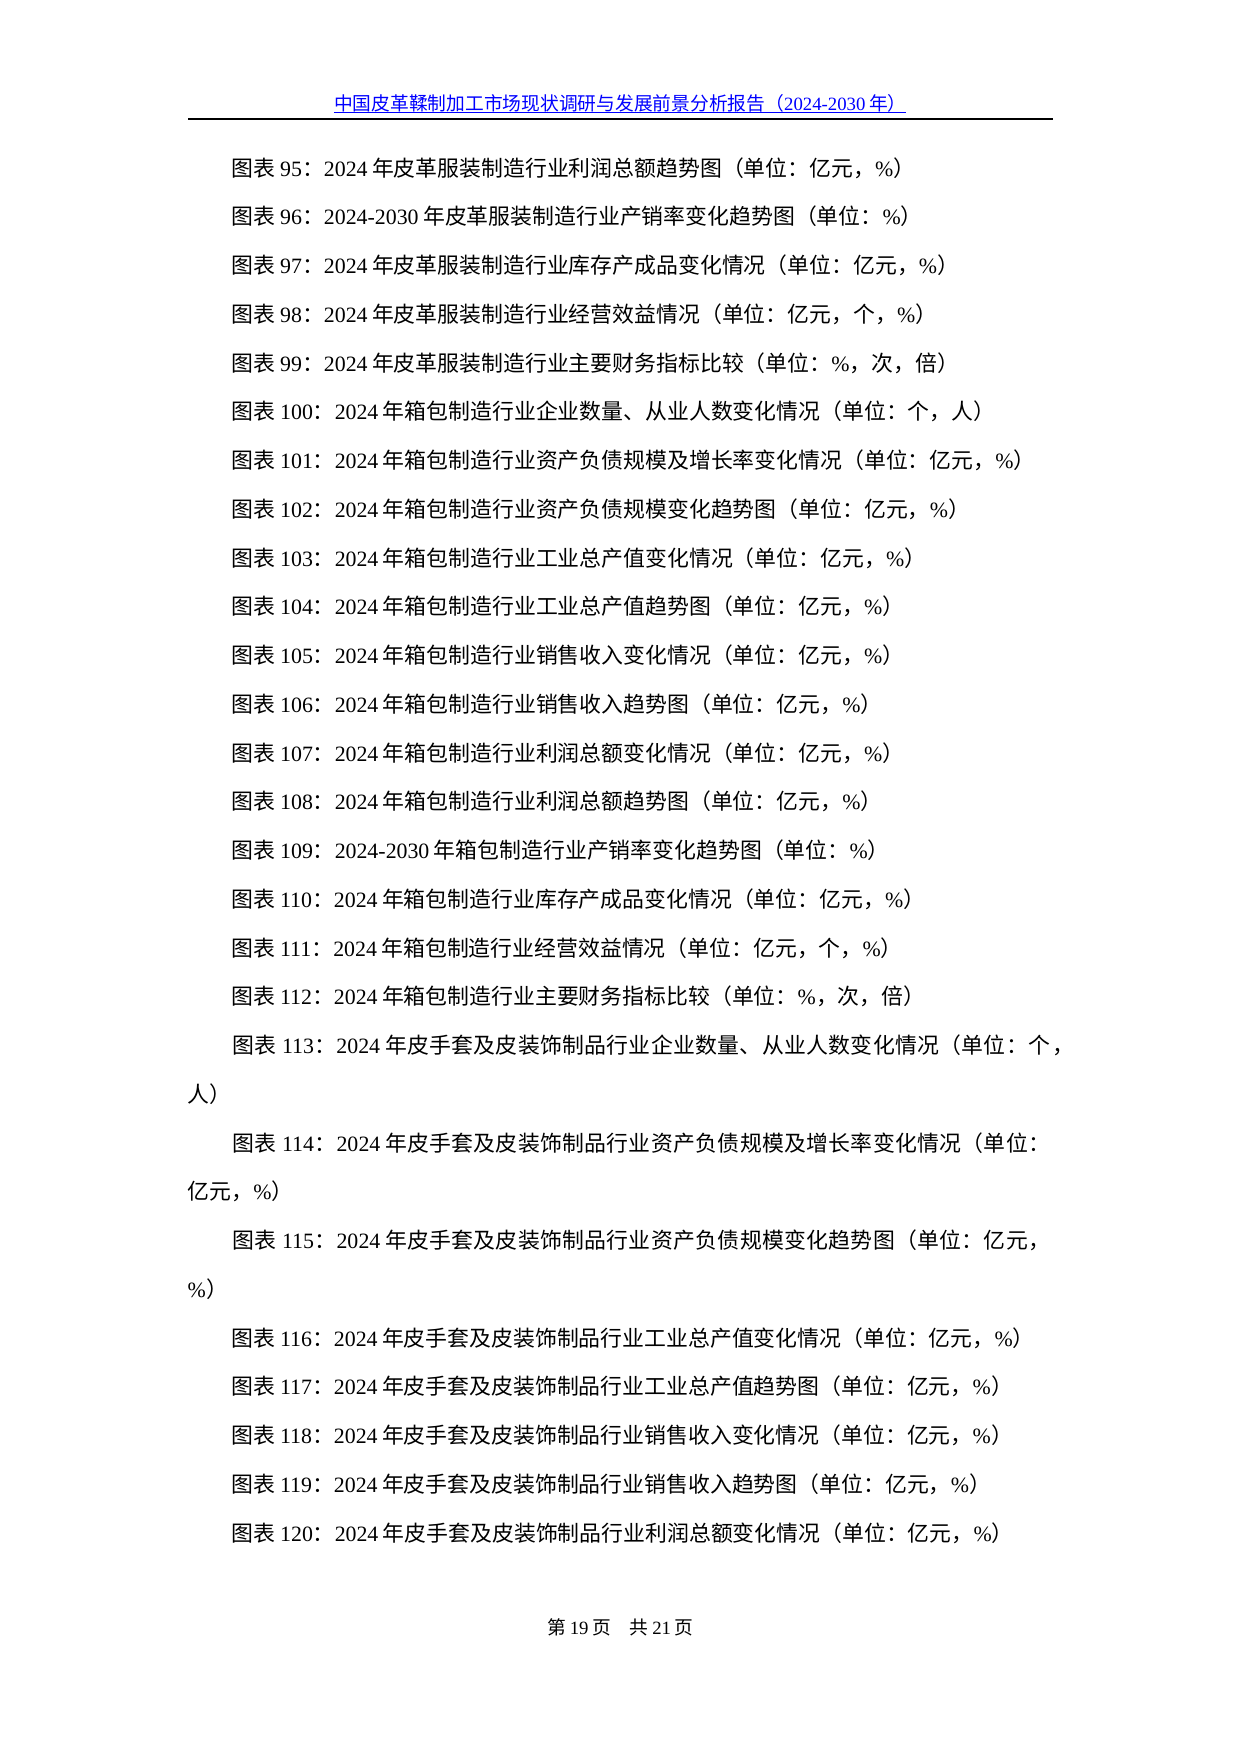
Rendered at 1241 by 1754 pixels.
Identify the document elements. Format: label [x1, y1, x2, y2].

text [187, 150, 1053, 1548]
